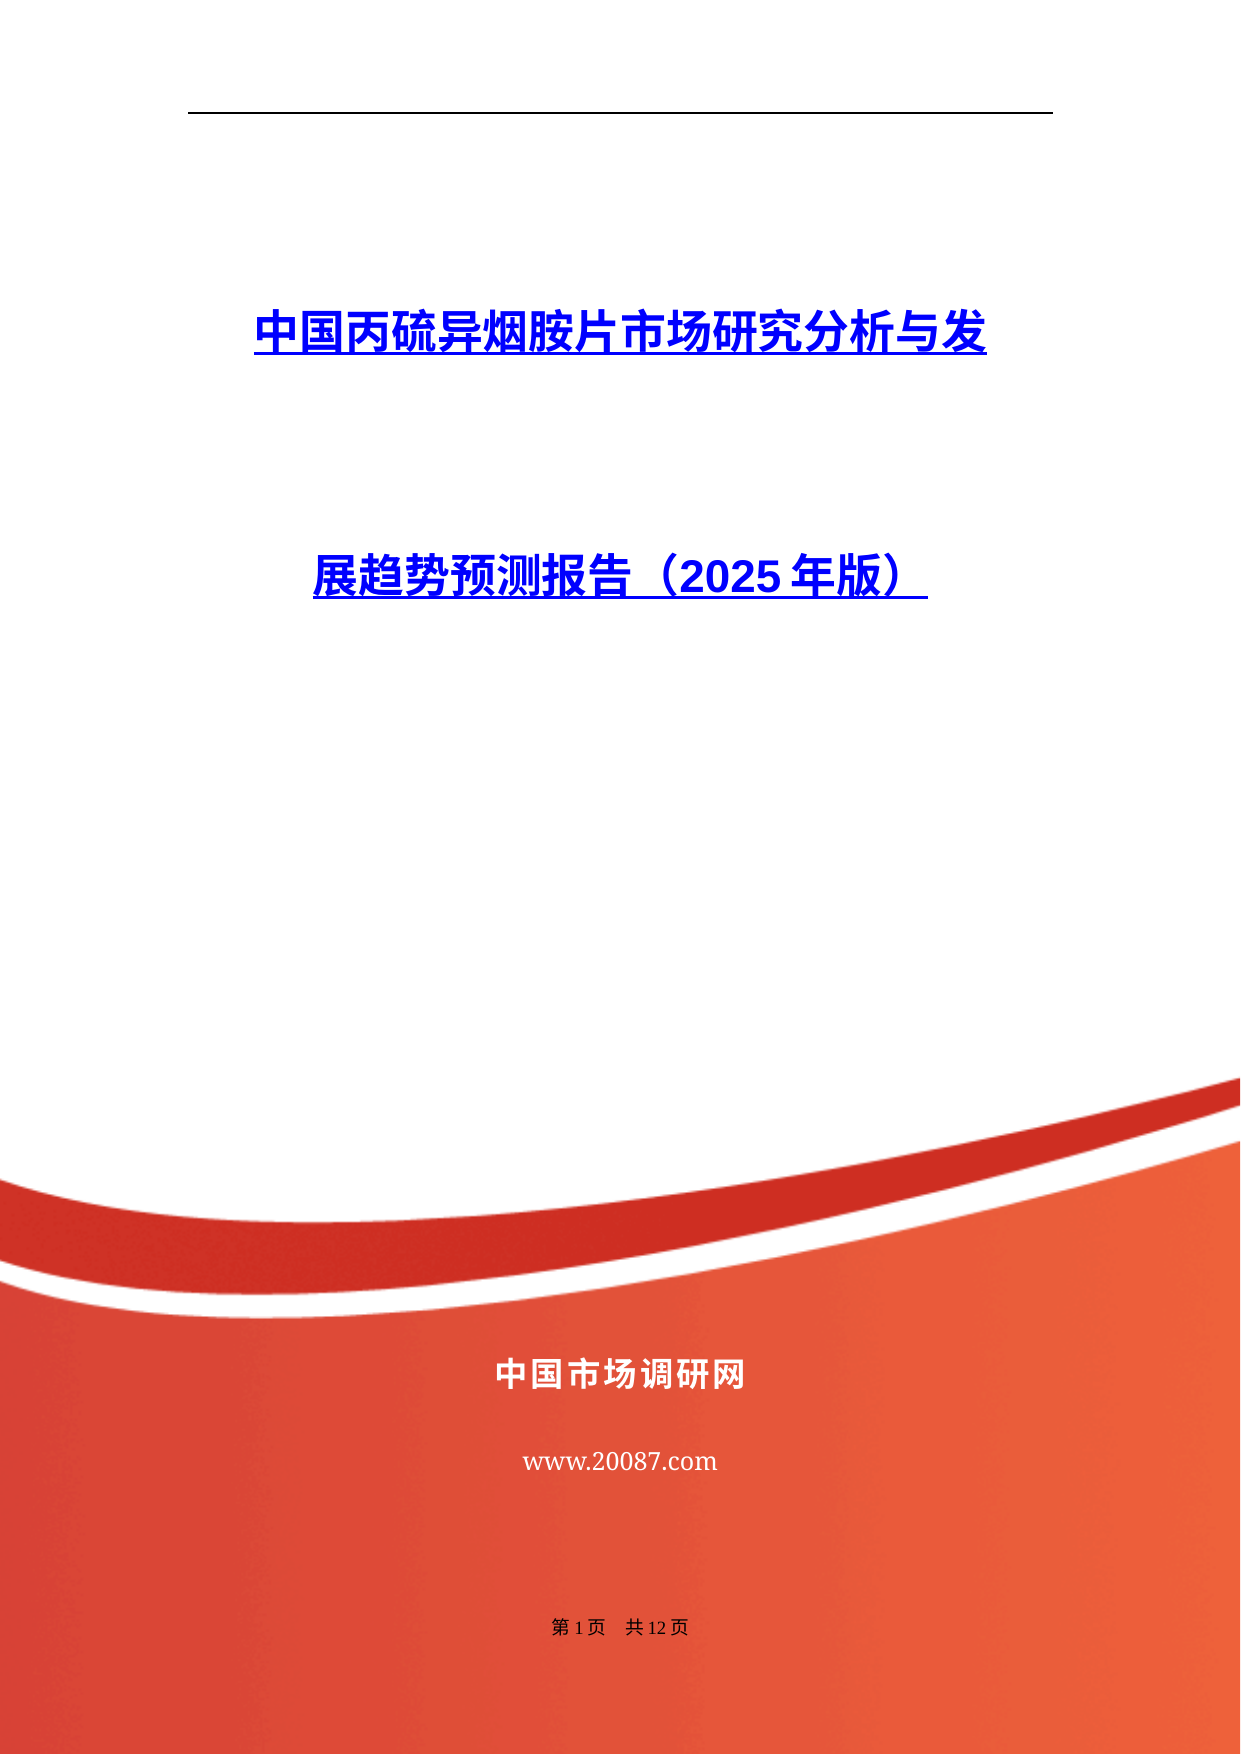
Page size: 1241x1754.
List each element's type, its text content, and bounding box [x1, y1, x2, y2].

text www.20087.com [187, 1428, 1053, 1493]
picture [0, 1006, 1241, 1754]
table_header 中国丙硫异烟胺片市场研究分析与发展趋势预测报告（2025年版） [188, 207, 1053, 773]
subtitle 中国市场调研网 [187, 1339, 1053, 1404]
